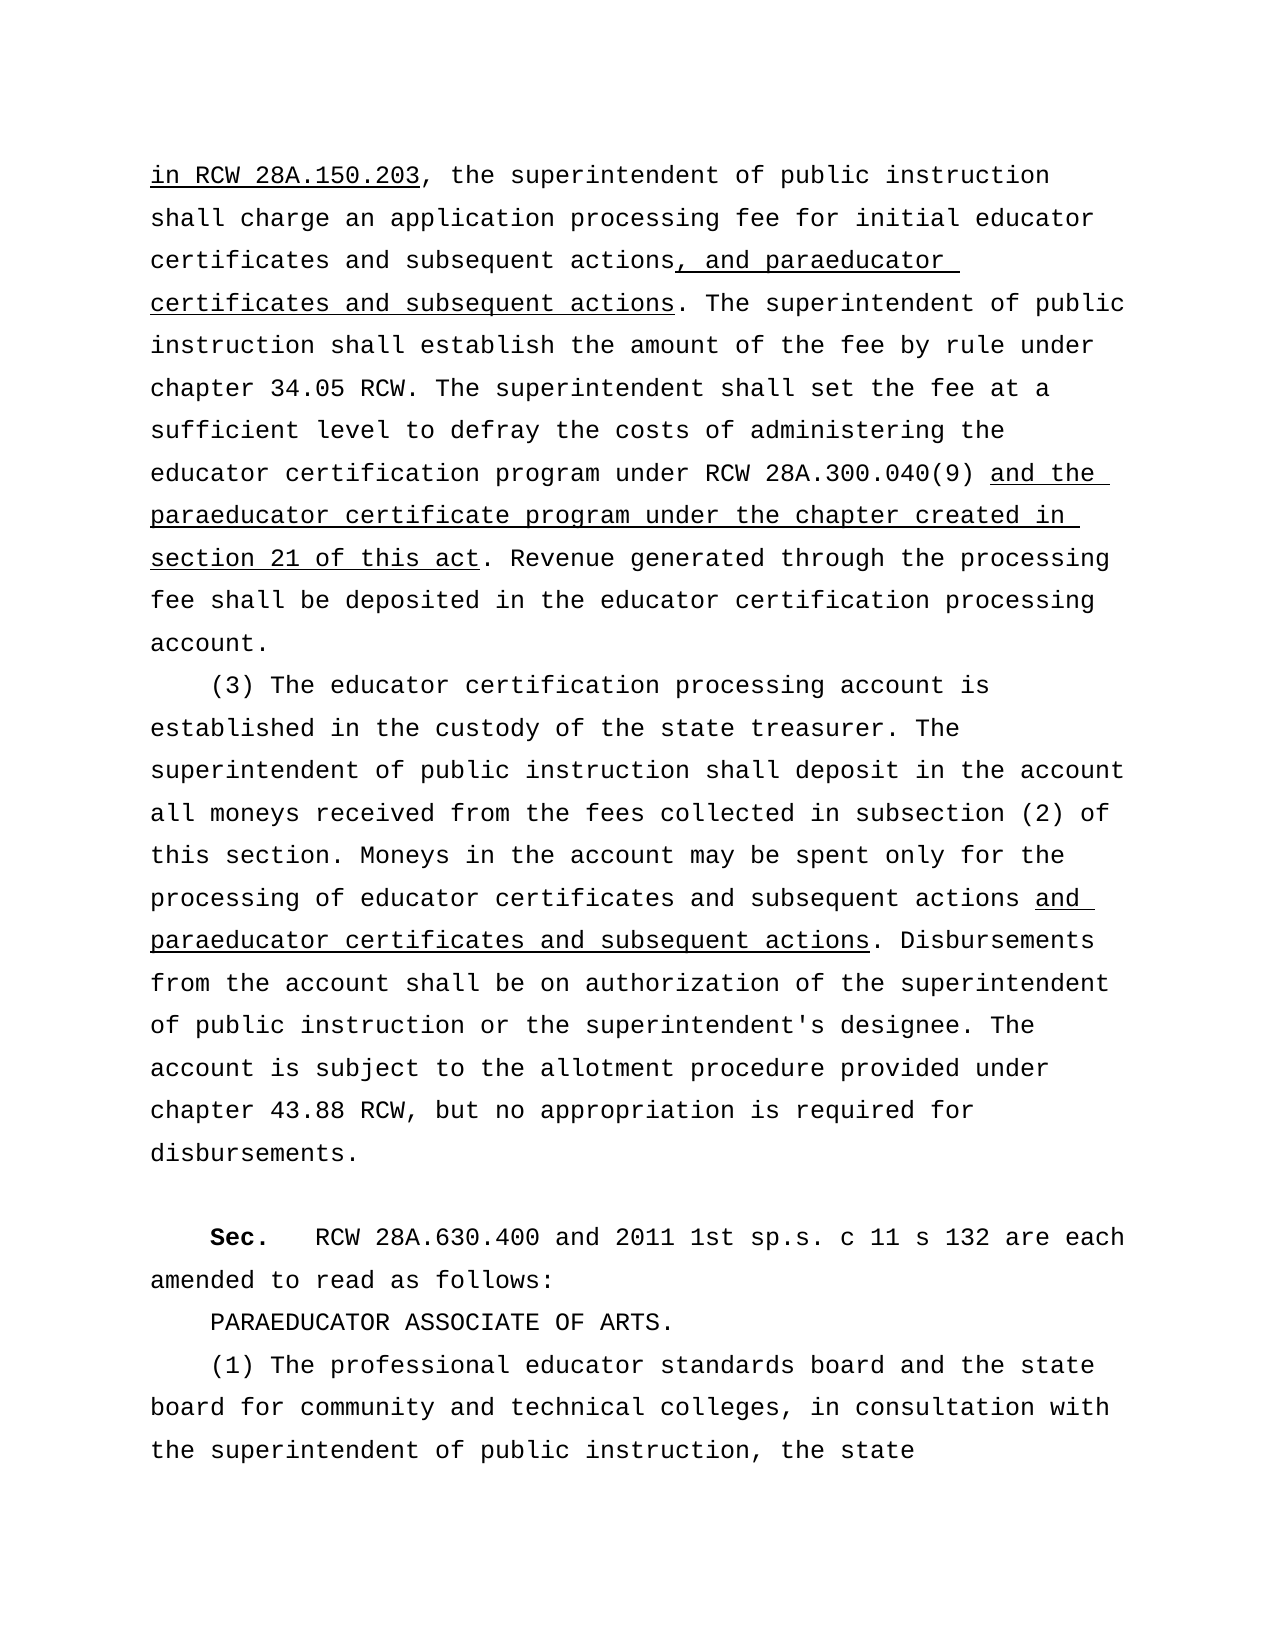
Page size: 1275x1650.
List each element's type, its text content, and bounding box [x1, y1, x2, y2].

text (3) The educator certification processing account is established in the custody of the state treasurer. The superintendent of public instruction shall deposit in the account all moneys received from the fees collected in subsection (2) of this section. Moneys in the account may be spent only for the processing of educator certificates and subsequent actions and paraeducator certificates and subsequent actions. Disbursements from the account shall be on authorization of the superintendent of public instruction or the superintendent's designee. The account is subject to the allotment procedure provided under chapter 43.88 RCW, but no appropriation is required for disbursements. [150, 660, 1125, 1170]
text Sec. RCW 28A.630.400 and 2011 1st sp.s. c 11 s 132 are each amended to read as follows: [150, 1212, 1125, 1297]
text PARAEDUCATOR ASSOCIATE OF ARTS. [150, 1297, 1125, 1339]
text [150, 1339, 1125, 1467]
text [150, 150, 1125, 660]
